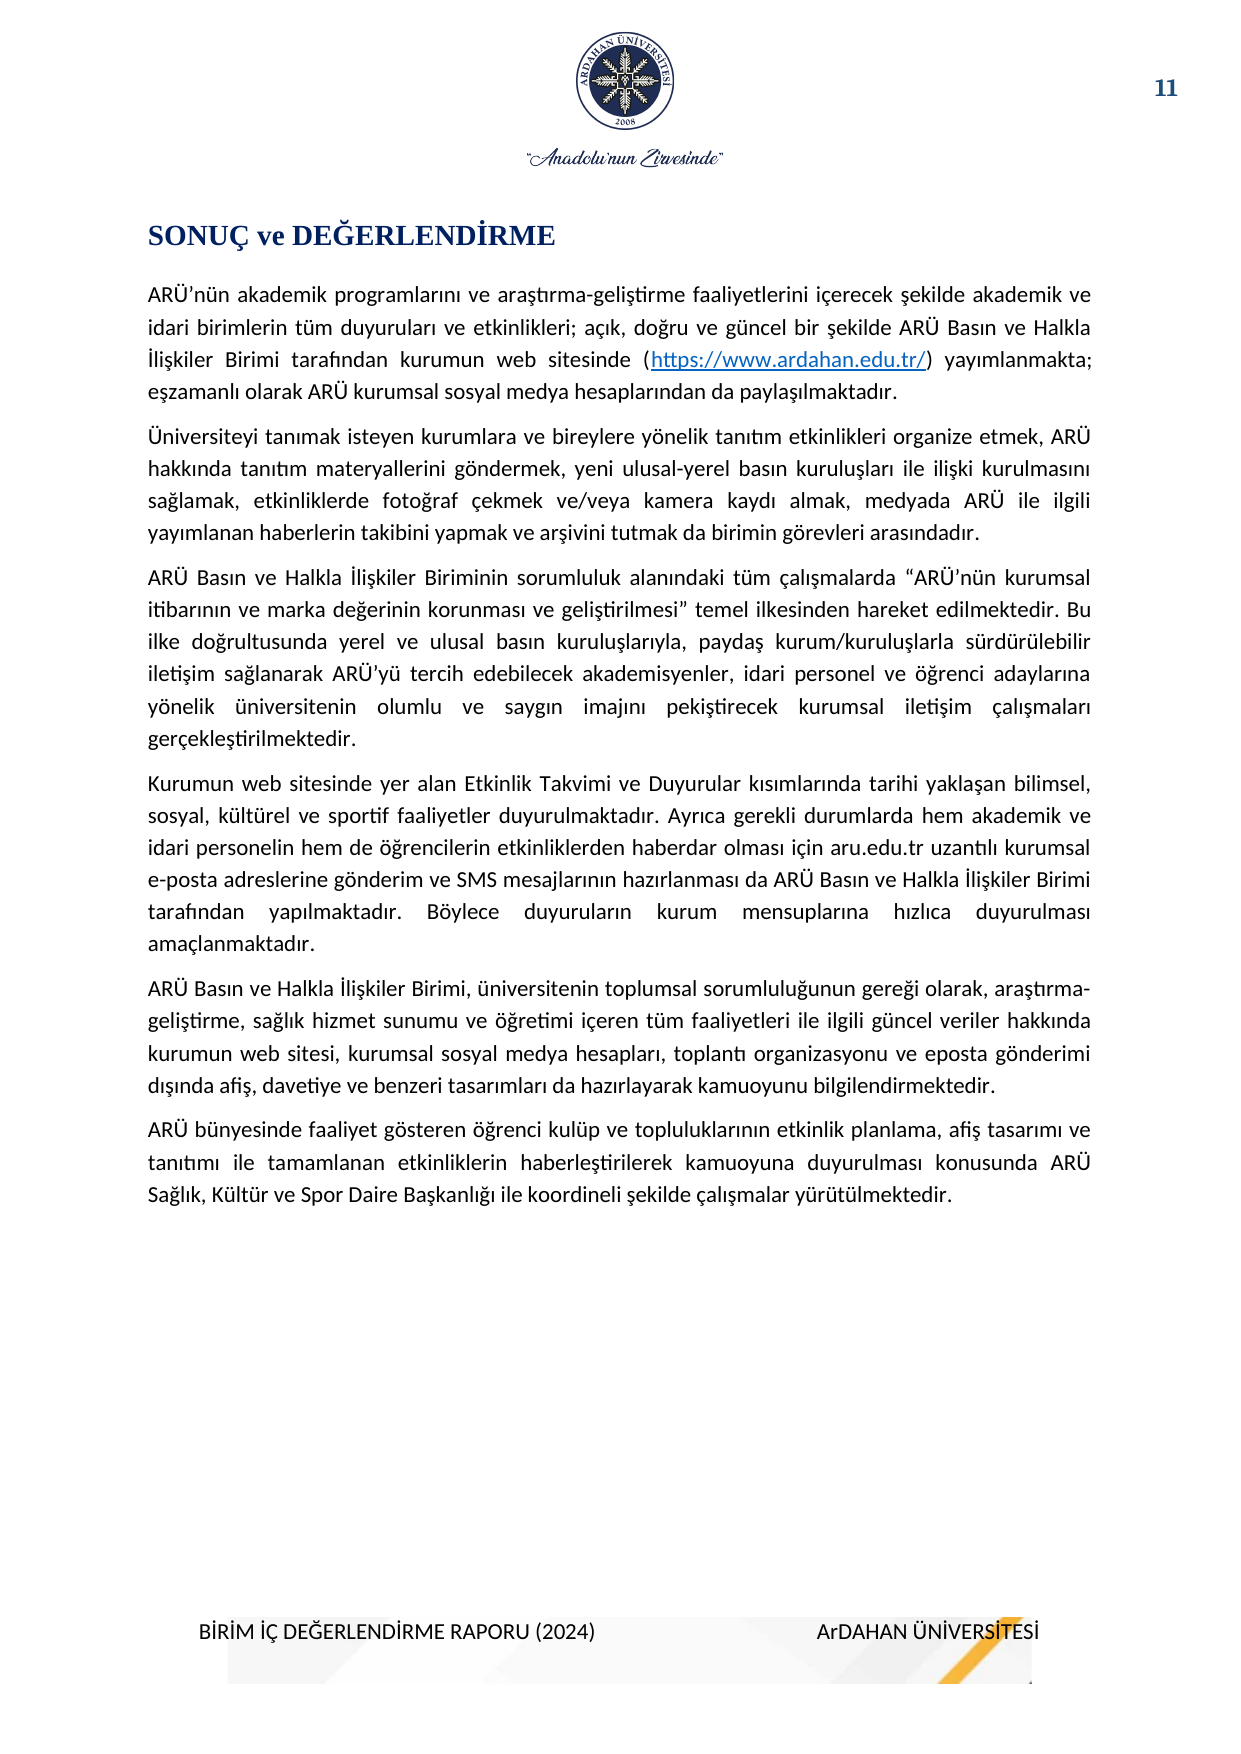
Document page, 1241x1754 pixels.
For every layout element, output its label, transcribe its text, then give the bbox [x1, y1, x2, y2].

text ARÜ Basın ve Halkla İlişkiler Birimi, üniversitenin toplumsal sorumluluğunun gereği olarak, araştırma-geliştirme, sağlık hizmet sunumu ve öğretimi içeren tüm faaliyetleri ile ilgili güncel veriler hakkında kurumun web sitesi, kurumsal sosyal medya hesapları, toplantı organizasyonu ve eposta gönderimi dışında afiş, davetiye ve benzeri tasarımları da hazırlayarak kamuoyunu bilgilendirmektedir. [148, 974, 1092, 1099]
text ARÜ bünyesinde faaliyet gösteren öğrenci kulüp ve topluluklarının etkinlik planlama, afiş tasarımı ve tanıtımı ile tamamlanan etkinliklerin haberleştirilerek kamuoyuna duyurulması konusunda ARÜ Sağlık, Kültür ve Spor Daire Başkanlığı ile koordineli şekilde çalışmalar yürütülmektedir. [148, 1116, 1092, 1208]
text ARÜ Basın ve Halkla İlişkiler Biriminin sorumluluk alanındaki tüm çalışmalarda “ARÜ’nün kurumsal itibarının ve marka değerinin korunması ve geliştirilmesi” temel ilkesinden hareket edilmektedir. Bu ilke doğrultusunda yerel ve ulusal basın kuruluşlarıyla, paydaş kurum/kuruluşlarla sürdürülebilir iletişim sağlanarak ARÜ’yü tercih edebilecek akademisyenler, idari personel ve öğrenci adaylarına yönelik üniversitenin olumlu ve saygın imajını pekiştirecek kurumsal iletişim çalışmaları gerçekleştirilmektedir. [148, 563, 1092, 752]
picture [510, 11, 740, 190]
text Kurumun web sitesinde yer alan Etkinlik Takvimi ve Duyurular kısımlarında tarihi yaklaşan bilimsel, sosyal, kültürel ve sportif faaliyetler duyurulmaktadır. Ayrıca gerekli durumlarda hem akademik ve idari personelin hem de öğrencilerin etkinliklerden haberdar olması için aru.edu.tr uzantılı kurumsal e-posta adreslerine gönderim ve SMS mesajlarının hazırlanması da ARÜ Basın ve Halkla İlişkiler Birimi tarafından yapılmaktadır. Böylece duyuruların kurum mensuplarına hızlıca duyurulması amaçlanmaktadır. [148, 769, 1092, 958]
text ARÜ’nün akademik programlarını ve araştırma-geliştirme faaliyetlerini içerecek şekilde akademik ve idari birimlerin tüm duyuruları ve etkinlikleri; açık, doğru ve güncel bir şekilde ARÜ Basın ve Halkla İlişkiler Birimi tarafından kurumun web sitesinde (https://www.ardahan.edu.tr/) yayımlanmakta; eşzamanlı olarak ARÜ kurumsal sosyal medya hesaplarından da paylaşılmaktadır. [148, 281, 1092, 405]
text SONUÇ ve DEĞERLENDİRME [148, 218, 1092, 251]
text Üniversiteyi tanımak isteyen kurumlara ve bireylere yönelik tanıtım etkinlikleri organize etmek, ARÜ hakkında tanıtım materyallerini göndermek, yeni ulusal-yerel basın kuruluşları ile ilişki kurulmasını sağlamak, etkinliklerde fotoğraf çekmek ve/veya kamera kaydı almak, medyada ARÜ ile ilgili yayımlanan haberlerin takibini yapmak ve arşivini tutmak da birimin görevleri arasındadır. [148, 422, 1092, 546]
picture [227, 1617, 1032, 1684]
